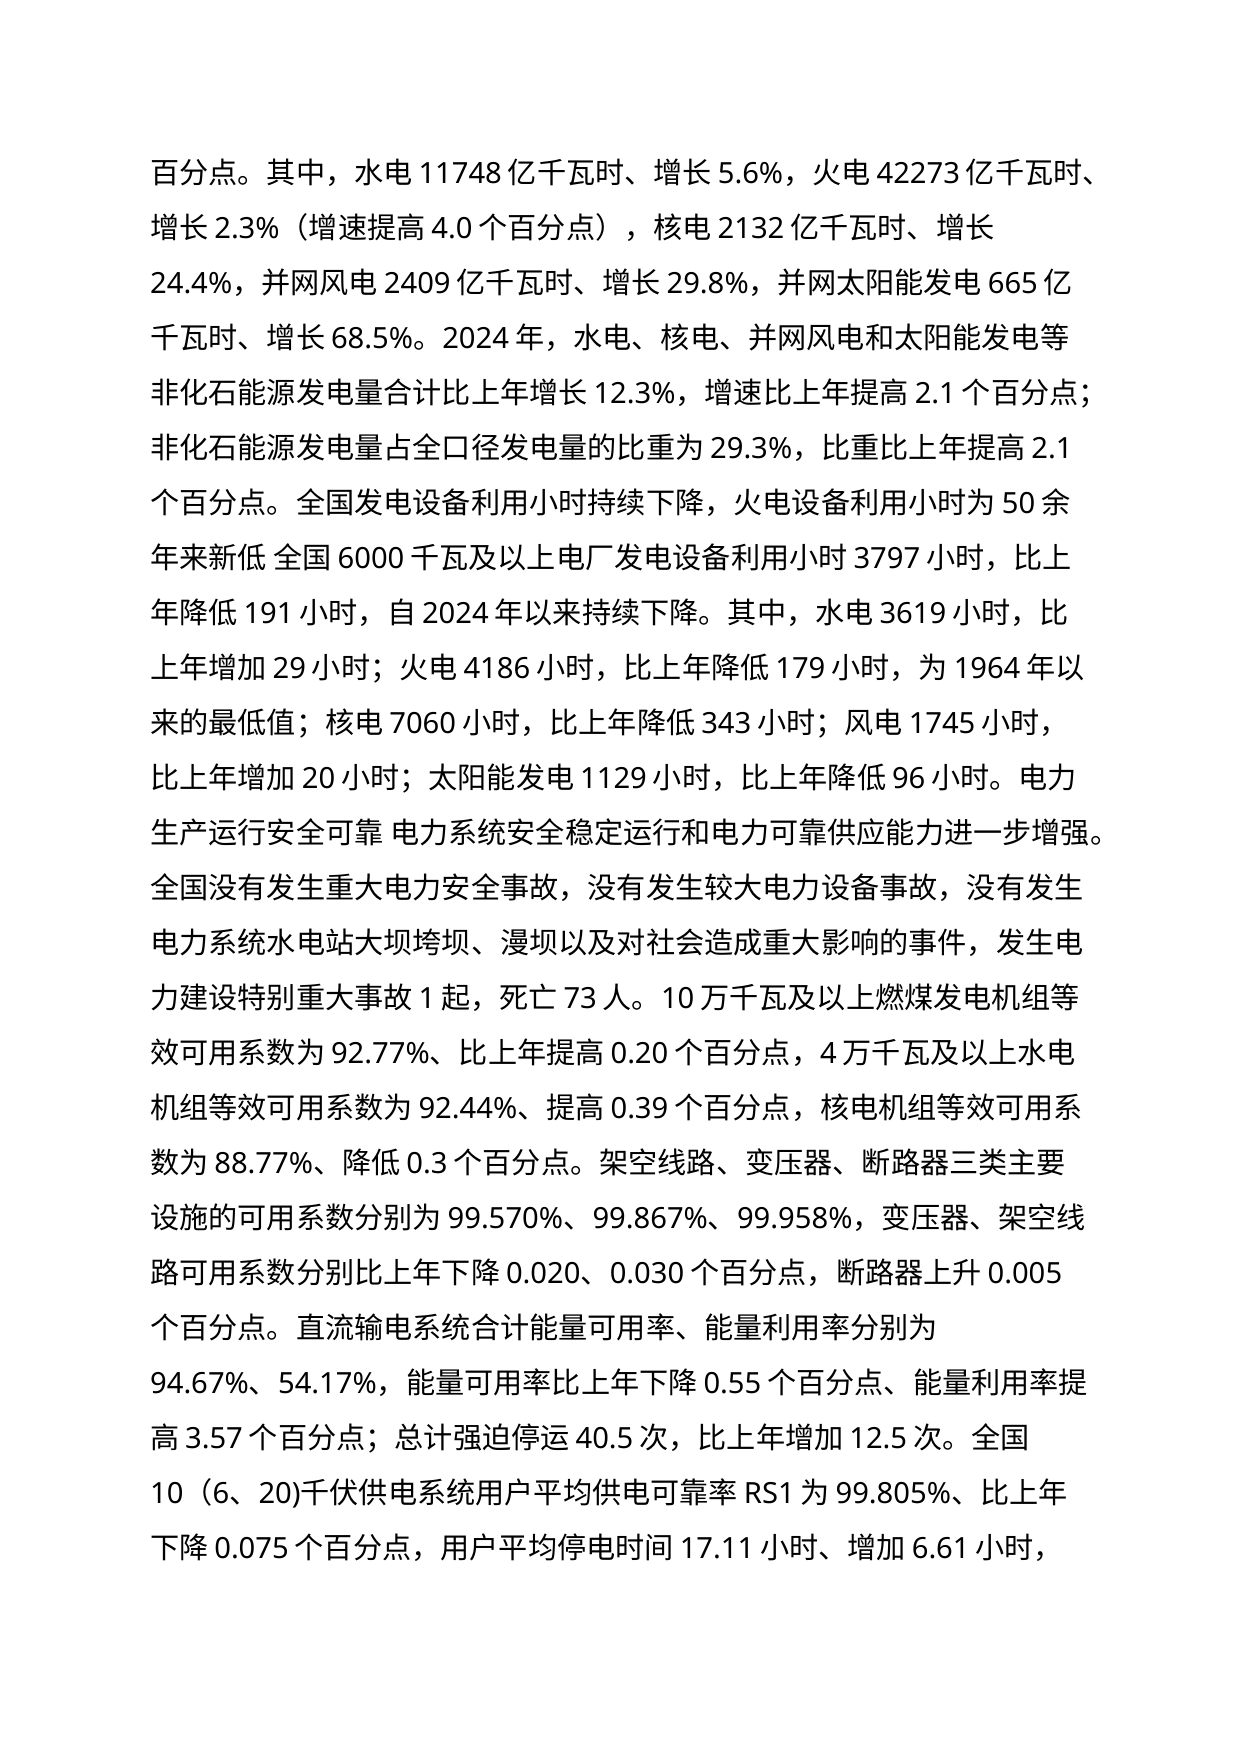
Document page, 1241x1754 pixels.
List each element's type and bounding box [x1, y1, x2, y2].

text [150, 150, 1090, 1567]
